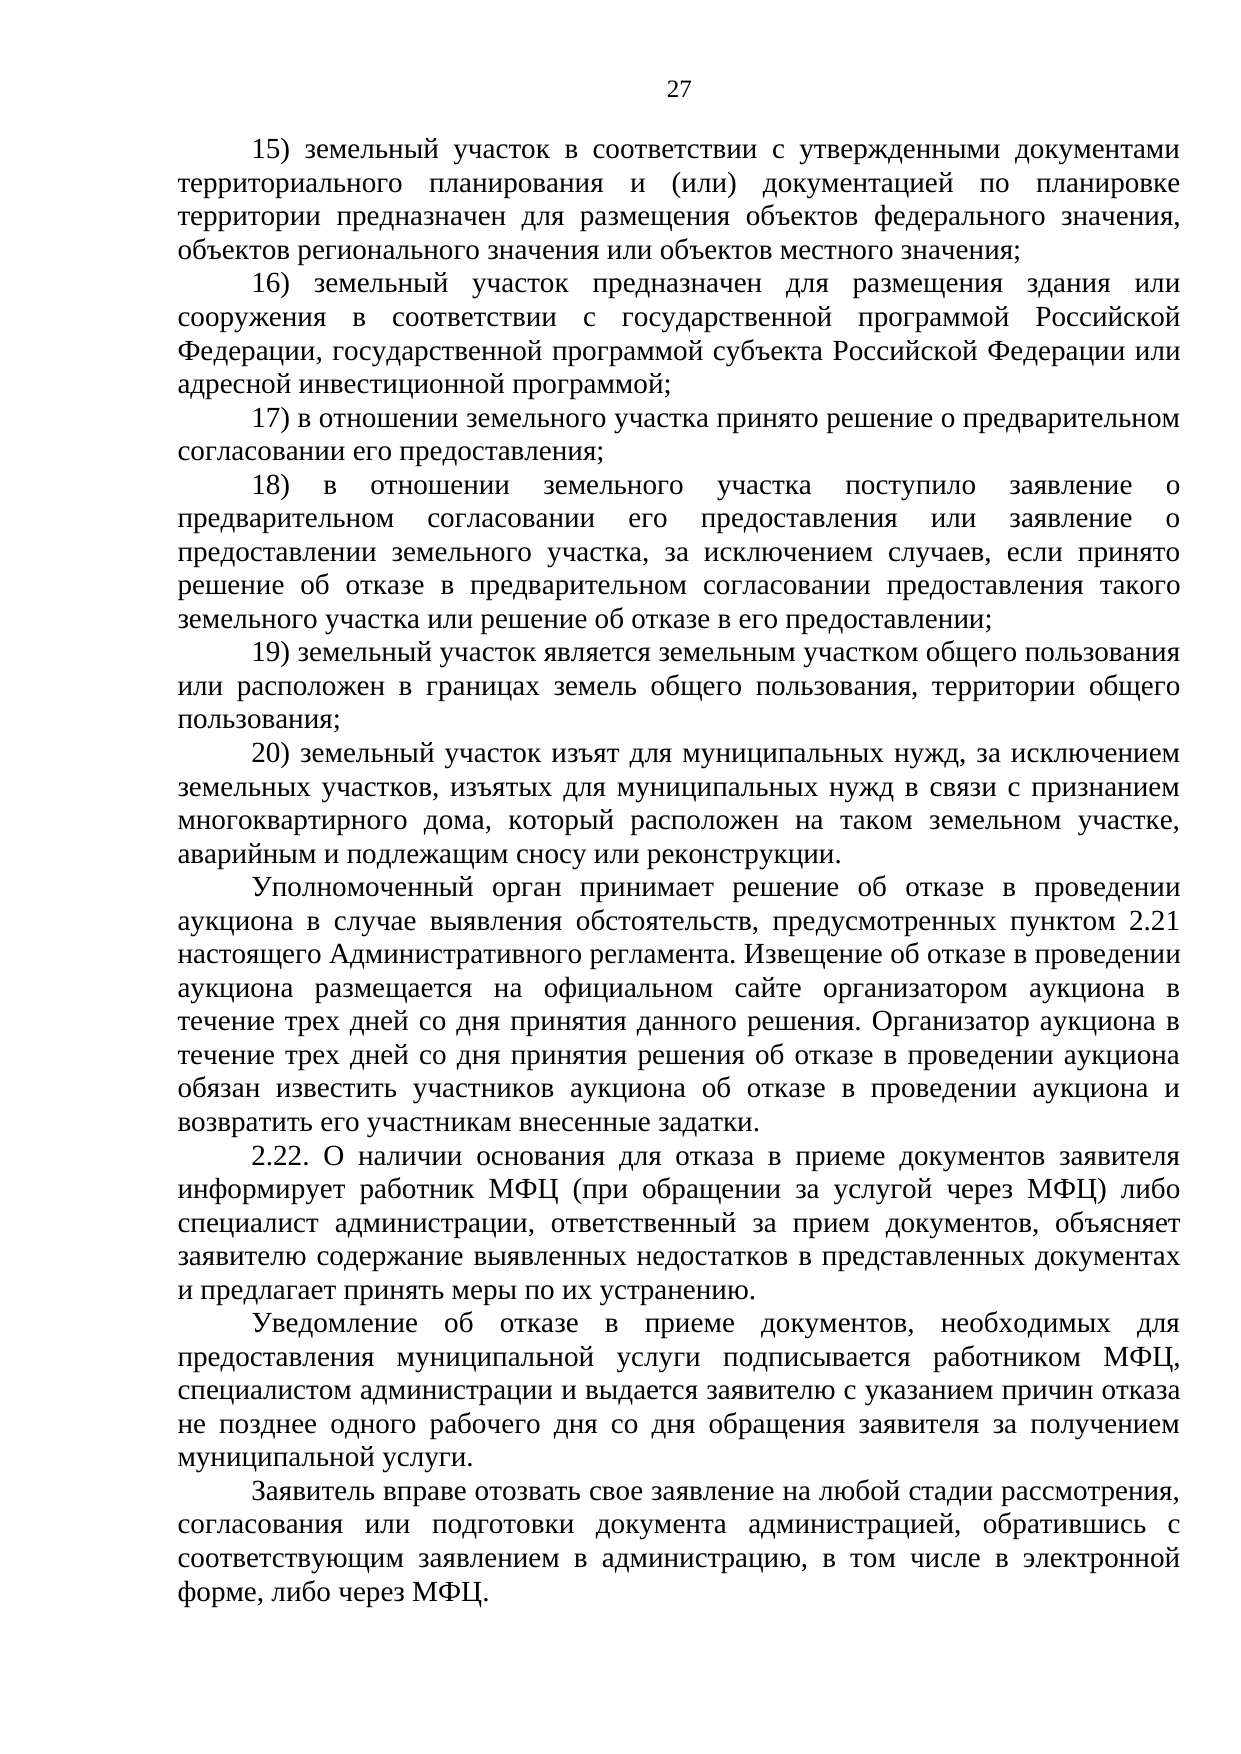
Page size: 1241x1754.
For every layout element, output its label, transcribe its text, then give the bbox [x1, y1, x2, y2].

text Уведомление об отказе в приеме документов, необходимых для предоставления муниципальной услуги подписывается работником МФЦ, специалистом администрации и выдается заявителю с указанием причин отказа не позднее одного рабочего дня со дня обращения заявителя за получением муниципальной услуги. [177, 1305, 1181, 1473]
text Уполномоченный орган принимает решение об отказе в проведении аукциона в случае выявления обстоятельств, предусмотренных пунктом 2.21 настоящего Административного регламента. Извещение об отказе в проведении аукциона размещается на официальном сайте организатором аукциона в течение трех дней со дня принятия данного решения. Организатор аукциона в течение трех дней со дня принятия решения об отказе в проведении аукциона обязан известить участников аукциона об отказе в проведении аукциона и возвратить его участникам внесенные задатки. [177, 869, 1181, 1138]
text 2.22. О наличии основания для отказа в приеме документов заявителя информирует работник МФЦ (при обращении за услугой через МФЦ) либо специалист администрации, ответственный за прием документов, объясняет заявителю содержание выявленных недостатков в представленных документах и предлагает принять меры по их устранению. [177, 1138, 1181, 1305]
text Заявитель вправе отозвать свое заявление на любой стадии рассмотрения, согласования или подготовки документа администрацией, обратившись с соответствующим заявлением в администрацию, в том числе в электронной форме, либо через МФЦ. [177, 1473, 1181, 1607]
text 15) земельный участок в соответствии с утвержденными документами территориального планирования и (или) документацией по планировке территории предназначен для размещения объектов федерального значения, объектов регионального значения или объектов местного значения; [177, 131, 1181, 266]
text 19) земельный участок является земельным участком общего пользования или расположен в границах земель общего пользования, территории общего пользования; [177, 634, 1181, 735]
text 20) земельный участок изъят для муниципальных нужд, за исключением земельных участков, изъятых для муниципальных нужд в связи с признанием многоквартирного дома, который расположен на таком земельном участке, аварийным и подлежащим сносу или реконструкции. [177, 735, 1181, 869]
text 18) в отношении земельного участка поступило заявление о предварительном согласовании его предоставления или заявление о предоставлении земельного участка, за исключением случаев, если принято решение об отказе в предварительном согласовании предоставления такого земельного участка или решение об отказе в его предоставлении; [177, 467, 1181, 634]
text 17) в отношении земельного участка принято решение о предварительном согласовании его предоставления; [177, 400, 1181, 467]
text 16) земельный участок предназначен для размещения здания или сооружения в соответствии с государственной программой Российской Федерации, государственной программой субъекта Российской Федерации или адресной инвестиционной программой; [177, 266, 1181, 400]
